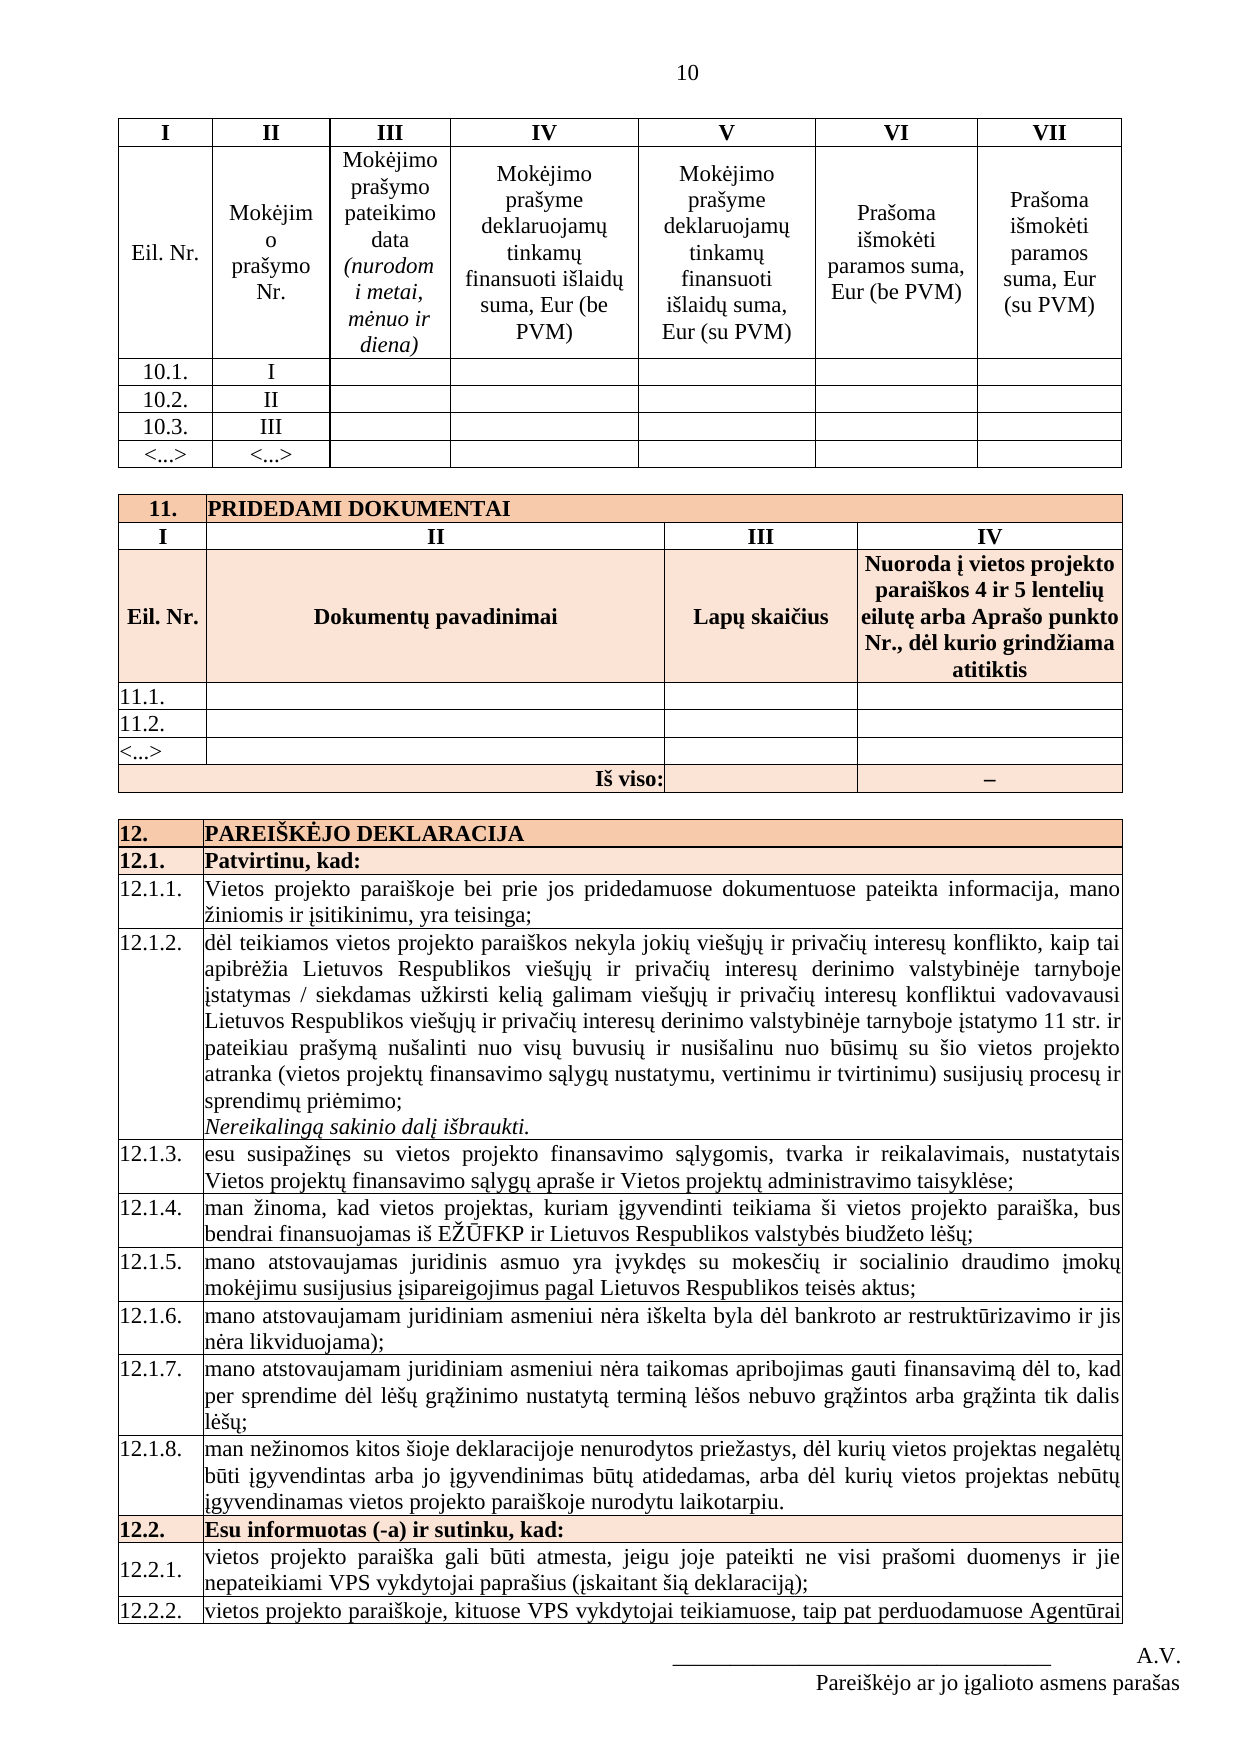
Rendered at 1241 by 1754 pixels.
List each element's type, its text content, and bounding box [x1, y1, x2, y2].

table_cell [207, 738, 664, 764]
table_cell mano atstovaujamam juridiniam asmeniui nėra taikomas apribojimas gauti finansavimą dėl to, kad per sprendime dėl lėšų grąžinimo nustatytą terminą lėšos nebuvo grąžintos arba grąžinta tik dalis lėšų; [204, 1355, 1122, 1434]
table_cell VII [978, 119, 1121, 146]
table_cell Eil. Nr. [119, 550, 206, 682]
table_cell Patvirtinu, kad: [204, 848, 1122, 874]
table_cell I [119, 523, 206, 549]
table_cell [816, 441, 977, 467]
table_cell VI [816, 119, 977, 146]
table_cell I [119, 119, 212, 146]
table_cell Iš viso: [119, 765, 664, 792]
table_cell <...> [119, 738, 206, 764]
table_cell [665, 765, 857, 792]
table_cell [331, 413, 450, 439]
table_cell man nežinomos kitos šioje deklaracijoje nenurodytos priežastys, dėl kurių vietos projektas negalėtų būti įgyvendintas arba jo įgyvendinimas būtų atidedamas, arba dėl kurių vietos projektas nebūtų įgyvendinamas vietos projekto paraiškoje nurodytu laikotarpiu. [204, 1436, 1122, 1514]
table_cell 11.2. [119, 710, 206, 737]
table_cell [331, 386, 450, 412]
table_cell [451, 441, 638, 467]
table_cell Mokėjimo prašyme deklaruojamų tinkamų finansuoti išlaidų suma, Eur (su PVM) [639, 147, 815, 357]
table_cell III [331, 119, 450, 146]
table_header 11. [119, 495, 206, 522]
table_cell – [858, 765, 1122, 792]
table_cell 12.1.7. [119, 1355, 203, 1434]
table_cell 12.1.6. [119, 1302, 203, 1354]
table_cell Mokėjimo prašyme deklaruojamų tinkamų finansuoti išlaidų suma, Eur (be PVM) [451, 147, 638, 357]
table_cell Esu informuotas (-a) ir sutinku, kad: [204, 1516, 1122, 1542]
table_cell IV [858, 523, 1122, 549]
table_cell Mokėjimo prašymo Nr. [213, 147, 329, 357]
table_cell esu susipažinęs su vietos projekto finansavimo sąlygomis, tvarka ir reikalavimais, nustatytais Vietos projektų finansavimo sąlygų apraše ir Vietos projektų administravimo taisyklėse; [204, 1140, 1122, 1193]
table_cell [451, 359, 638, 385]
table_cell [858, 683, 1122, 709]
table_cell V [639, 119, 815, 146]
table_cell III [213, 413, 329, 439]
table_cell Vietos projekto paraiškoje bei prie jos pridedamuose dokumentuose pateikta informacija, mano žiniomis ir įsitikinimu, yra teisinga; [204, 875, 1122, 927]
table_cell 12.2.2. [119, 1597, 203, 1623]
table_cell [858, 738, 1122, 764]
table_cell [639, 359, 815, 385]
table_cell IV [451, 119, 638, 146]
table_cell mano atstovaujamam juridiniam asmeniui nėra iškelta byla dėl bankroto ar restruktūrizavimo ir jis nėra likviduojama); [204, 1302, 1122, 1354]
table_cell [858, 710, 1122, 737]
table_cell [978, 413, 1121, 439]
table_cell Mokėjimo prašymo pateikimo data (nurodomi metai, mėnuo ir diena) [331, 147, 450, 357]
table_cell 12.2. [119, 1516, 203, 1542]
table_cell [204, 1597, 1122, 1623]
table_cell mano atstovaujamas juridinis asmuo yra įvykdęs su mokesčių ir socialinio draudimo įmokų mokėjimu susijusius įsipareigojimus pagal Lietuvos Respublikos teisės aktus; [204, 1248, 1122, 1301]
table_cell Dokumentų pavadinimai [207, 550, 664, 682]
table_cell [451, 413, 638, 439]
table_cell [331, 359, 450, 385]
table_cell 10.2. [119, 386, 212, 412]
table_cell 12.1.5. [119, 1248, 203, 1301]
table_cell vietos projekto paraiška gali būti atmesta, jeigu joje pateikti ne visi prašomi duomenys ir jie nepateikiami VPS vykdytojai paprašius (įskaitant šią deklaraciją); [204, 1543, 1122, 1596]
table_cell [639, 413, 815, 439]
table_cell [639, 386, 815, 412]
table_cell Nuoroda į vietos projekto paraiškos 4 ir 5 lentelių eilutę arba Aprašo punkto Nr., dėl kurio grindžiama atitiktis [858, 550, 1122, 682]
table_cell [978, 359, 1121, 385]
table_cell 10.3. [119, 413, 212, 439]
table_cell [816, 386, 977, 412]
table_cell [331, 441, 450, 467]
table_cell dėl teikiamos vietos projekto paraiškos nekyla jokių viešųjų ir privačių interesų konflikto, kaip tai apibrėžia Lietuvos Respublikos viešųjų ir privačių interesų derinimo valstybinėje tarnyboje įstatymas / siekdamas užkirsti kelią galimam viešųjų ir privačių interesų konfliktui vadovavausi Lietuvos Respublikos viešųjų ir privačių interesų derinimo valstybinėje tarnyboje įstatymo 11 str. ir pateikiau prašymą nušalinti nuo visų buvusių ir nusišalinu nuo būsimų su šio vietos projekto atranka (vietos projektų finansavimo sąlygų nustatymu, vertinimu ir tvirtinimu) susijusių procesų ir sprendimų priėmimo; Nereikalingą sakinio dalį išbraukti. [204, 929, 1122, 1139]
table_cell [816, 413, 977, 439]
table_header PRIDEDAMI DOKUMENTAI [207, 495, 1122, 522]
table_cell <...> [213, 441, 329, 467]
table_cell [665, 710, 857, 737]
table_cell II [213, 119, 329, 146]
table_cell [978, 441, 1121, 467]
table_cell 12.1. [119, 848, 203, 874]
table_cell 12.1.4. [119, 1194, 203, 1247]
table_cell [978, 386, 1121, 412]
table_cell 12.1.2. [119, 929, 203, 1139]
table_cell 12.1.1. [119, 875, 203, 927]
table_cell Lapų skaičius [665, 550, 857, 682]
table_cell [665, 738, 857, 764]
table_header 12. [119, 820, 203, 846]
table_cell Prašoma išmokėti paramos suma, Eur (su PVM) [978, 147, 1121, 357]
table_cell [816, 359, 977, 385]
table_cell [207, 710, 664, 737]
table_cell Prašoma išmokėti paramos suma, Eur (be PVM) [816, 147, 977, 357]
table_cell 12.2.1. [119, 1543, 203, 1596]
table_cell [665, 683, 857, 709]
table_cell 11.1. [119, 683, 206, 709]
table_cell 12.1.3. [119, 1140, 203, 1193]
table_cell [451, 386, 638, 412]
table_cell man žinoma, kad vietos projektas, kuriam įgyvendinti teikiama ši vietos projekto paraiška, bus bendrai finansuojamas iš EŽŪFKP ir Lietuvos Respublikos valstybės biudžeto lėšų; [204, 1194, 1122, 1247]
table_cell 12.1.8. [119, 1436, 203, 1514]
table_header PAREIŠKĖJO DEKLARACIJA [204, 820, 1122, 846]
table_cell <...> [119, 441, 212, 467]
table_cell [639, 441, 815, 467]
table_cell III [665, 523, 857, 549]
table_cell II [207, 523, 664, 549]
table_cell II [213, 386, 329, 412]
table_cell 10.1. [119, 359, 212, 385]
table_cell I [213, 359, 329, 385]
table_cell Eil. Nr. [119, 147, 212, 357]
table_cell [207, 683, 664, 709]
